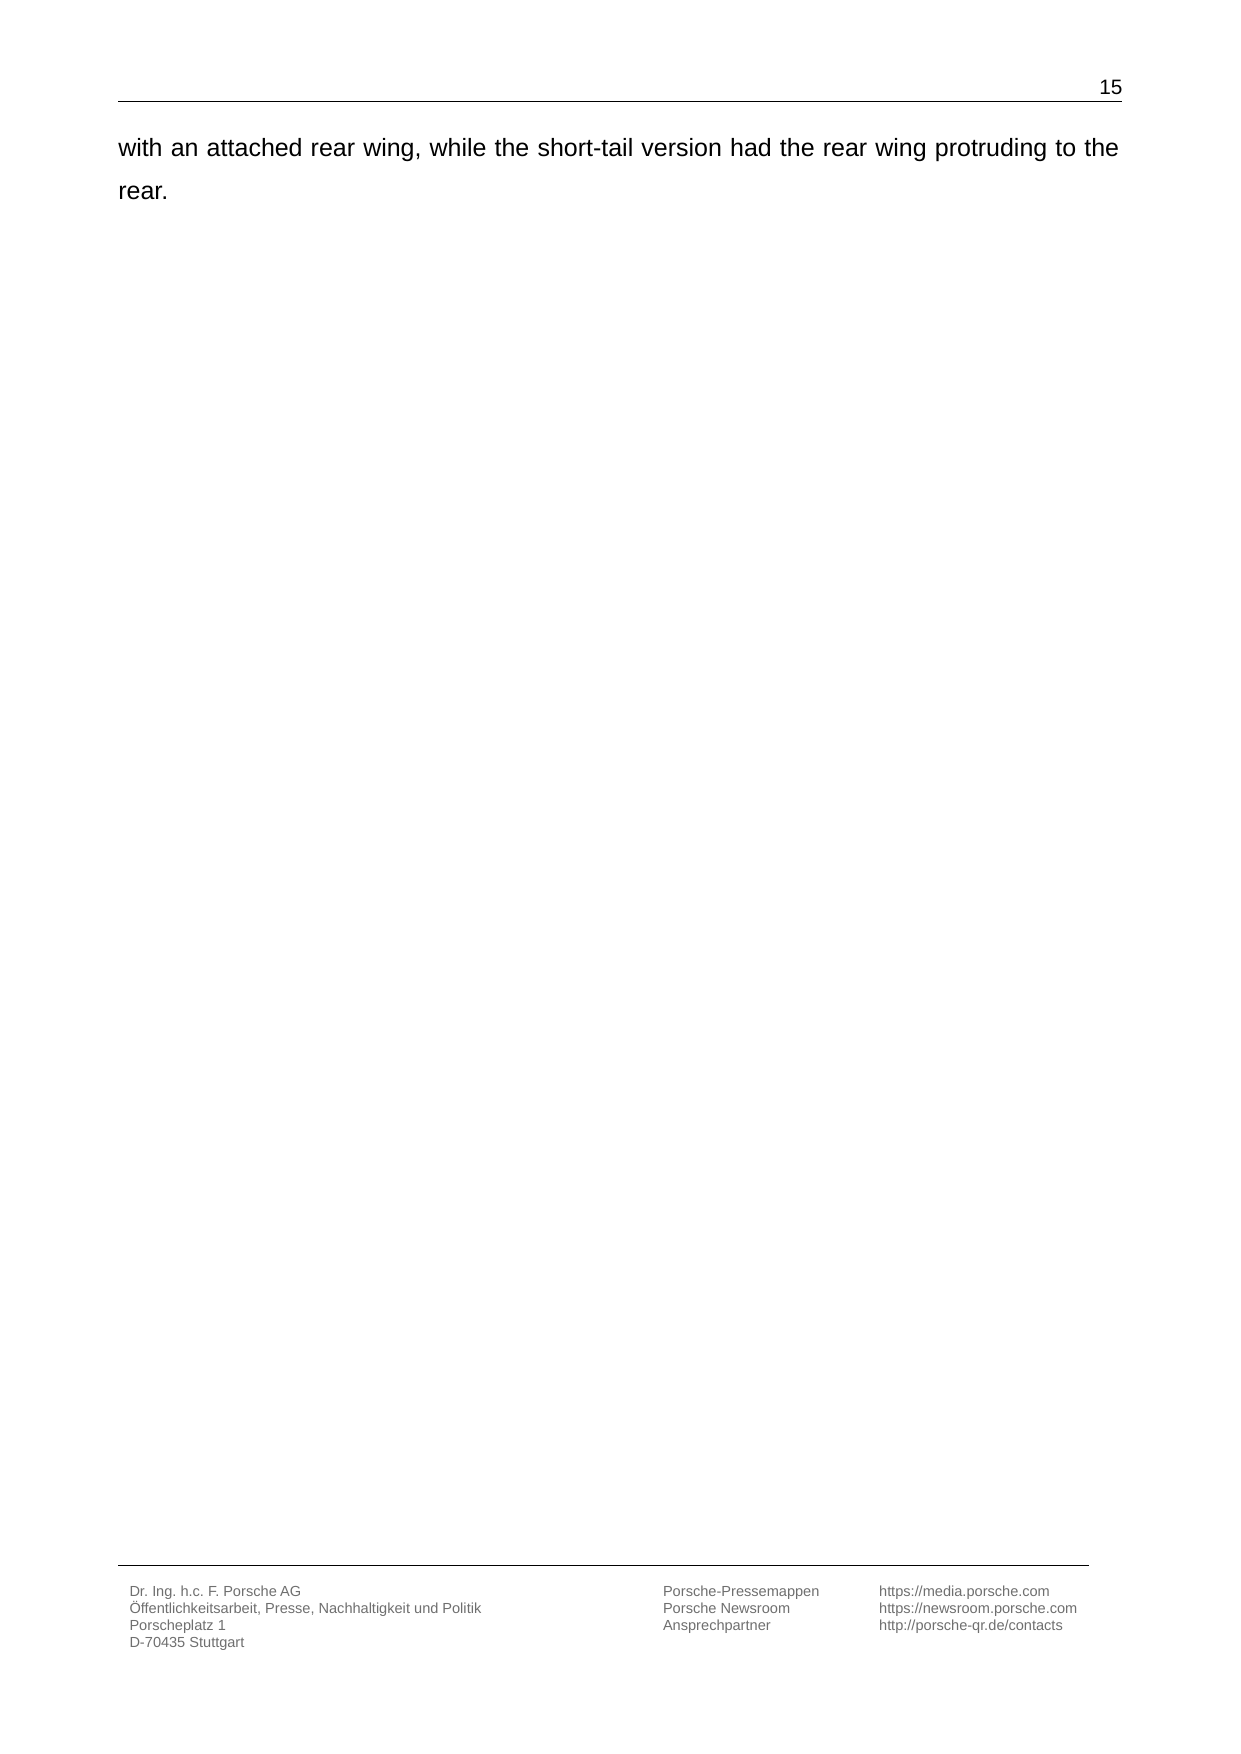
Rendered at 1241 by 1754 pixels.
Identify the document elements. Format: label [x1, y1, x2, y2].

text [118, 133, 1122, 205]
